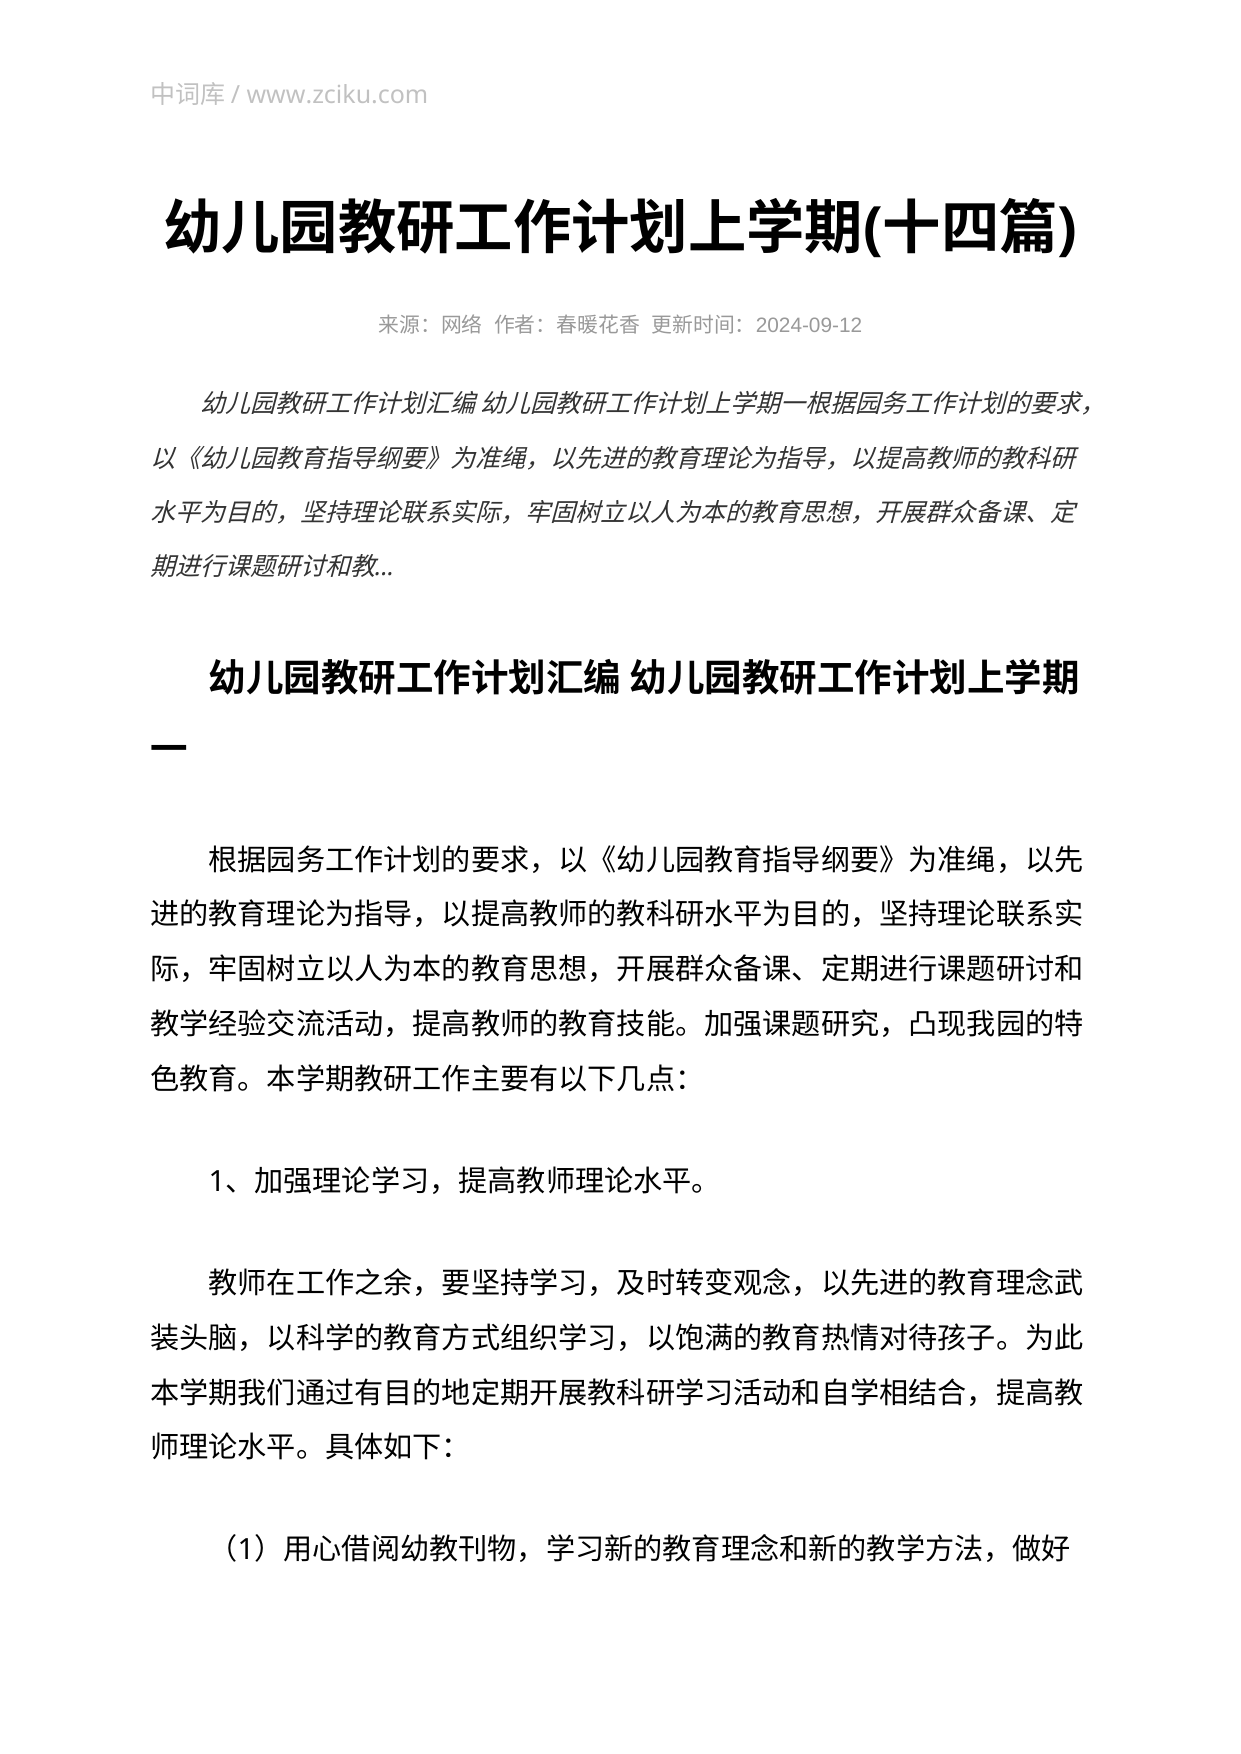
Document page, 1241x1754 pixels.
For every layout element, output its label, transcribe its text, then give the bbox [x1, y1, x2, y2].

text 根据园务工作计划的要求，以《幼儿园教育指导纲要》为准绳，以先进的教育理论为指导，以提高教师的教科研水平为目的，坚持理论联系实际，牢固树立以人为本的教育思想，开展群众备课、定期进行课题研讨和教学经验交流活动，提高教师的教育技能。加强课题研究，凸现我园的特色教育。本学期教研工作主要有以下几点： [150, 836, 1090, 1098]
text 1、加强理论学习，提高教师理论水平。 [150, 1157, 1090, 1200]
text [150, 1526, 1090, 1568]
subtitle 幼儿园教研工作计划上学期(十四篇) [150, 181, 1090, 266]
text 幼儿园教研工作计划汇编 幼儿园教研工作计划上学期一 [150, 648, 1090, 773]
text 教师在工作之余，要坚持学习，及时转变观念，以先进的教育理念武装头脑，以科学的教育方式组织学习，以饱满的教育热情对待孩子。为此本学期我们通过有目的地定期开展教科研学习活动和自学相结合，提高教师理论水平。具体如下： [150, 1259, 1090, 1466]
text 幼儿园教研工作计划汇编 幼儿园教研工作计划上学期一根据园务工作计划的要求，以《幼儿园教育指导纲要》为准绳，以先进的教育理论为指导，以提高教师的教科研水平为目的，坚持理论联系实际，牢固树立以人为本的教育思想，开展群众备课、定期进行课题研讨和教... [150, 384, 1090, 583]
text 来源：网络 作者：春暖花香 更新时间：2024-09-12 [150, 313, 1090, 337]
